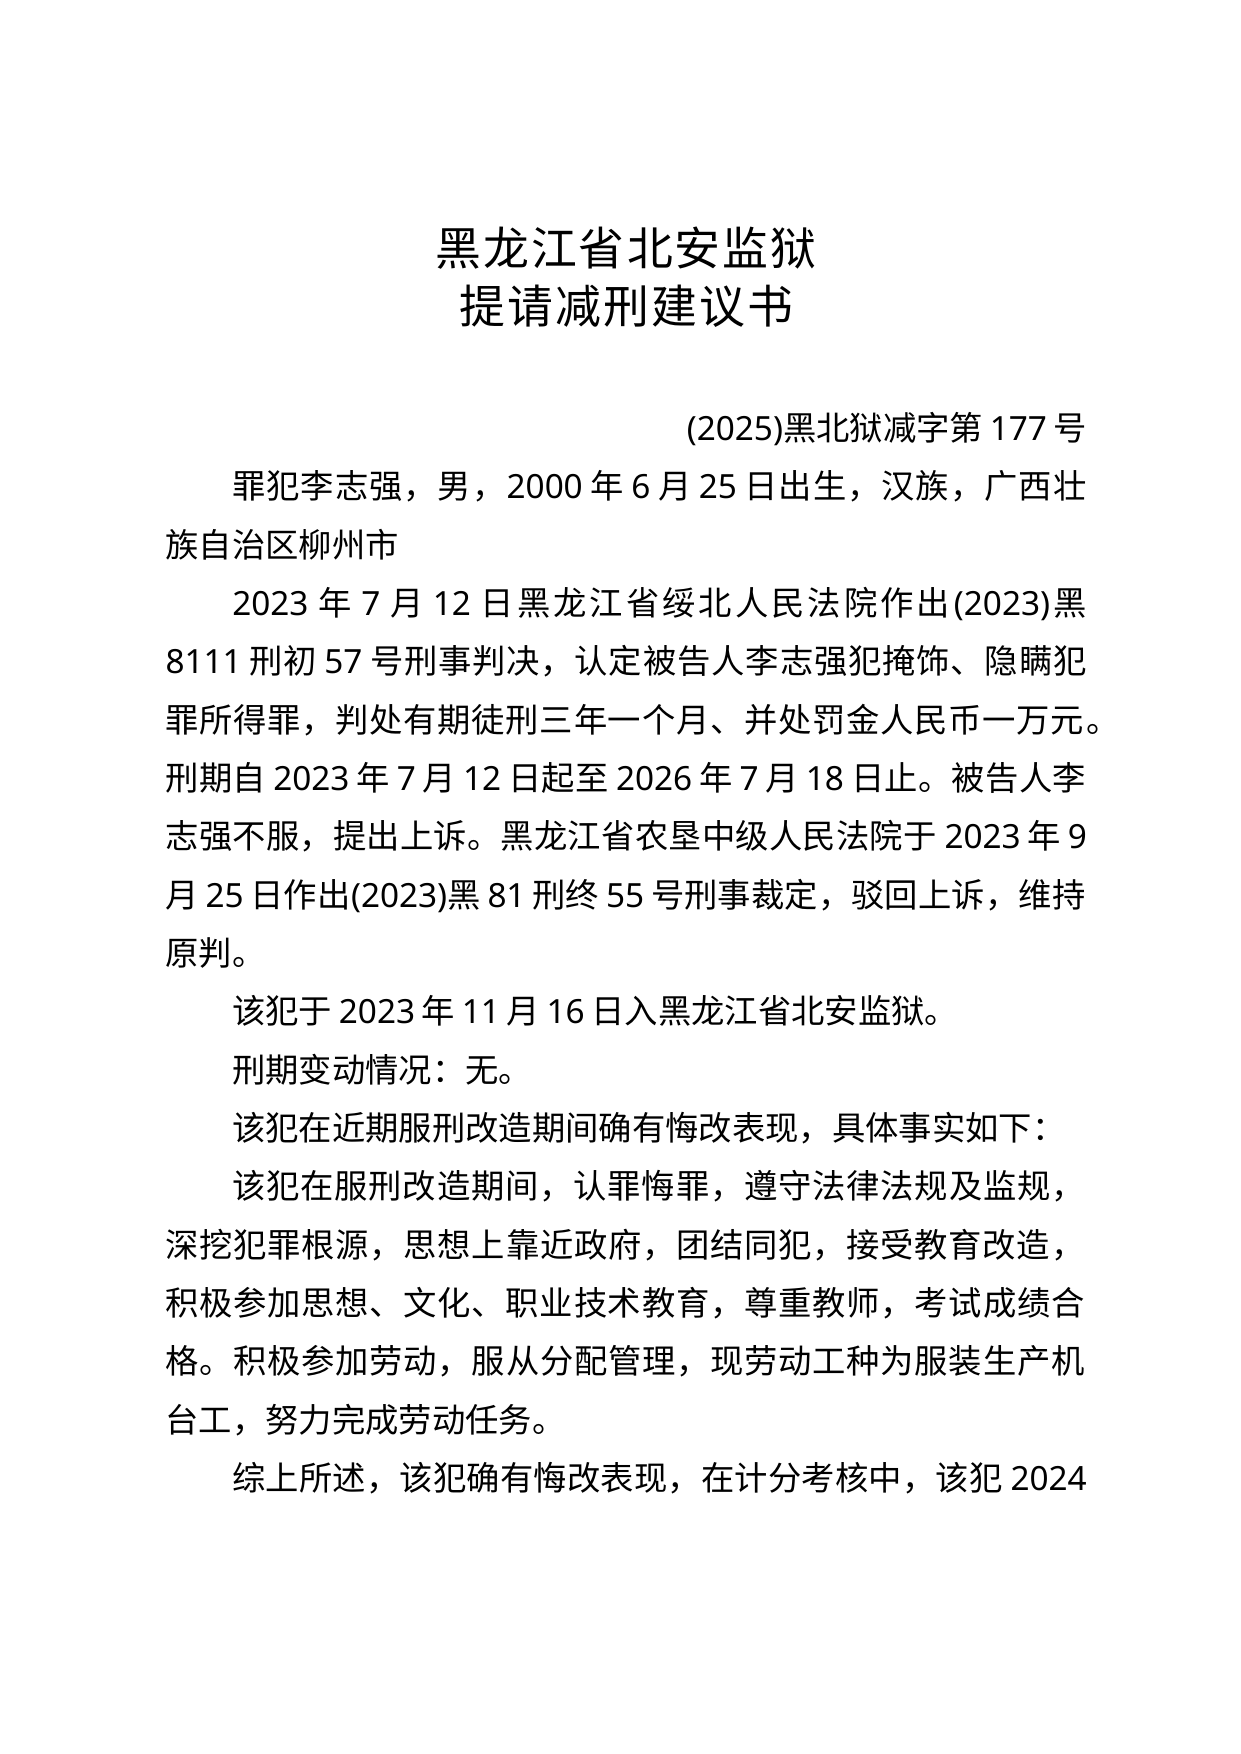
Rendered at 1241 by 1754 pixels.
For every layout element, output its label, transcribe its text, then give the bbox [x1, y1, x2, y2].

text (2025)黑北狱减字第177号 [165, 394, 1087, 452]
text 罪犯李志强，男，2000年6月25日出生，汉族，广西壮族自治区柳州市 [165, 452, 1087, 569]
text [165, 1444, 1087, 1502]
text 刑期变动情况：无。 [165, 1035, 1087, 1094]
text 2023年7月12日黑龙江省绥北人民法院作出(2023)黑8111刑初57号刑事判决，认定被告人李志强犯掩饰、隐瞒犯罪所得罪，判处有期徒刑三年一个月、并处罚金人民币一万元。刑期自2023年7月12日起至2026年7月18日止。被告人李志强不服，提出上诉。黑龙江省农垦中级人民法院于2023年9月25日作出(2023)黑81刑终55号刑事裁定，驳回上诉，维持原判。 [165, 569, 1087, 977]
text 该犯在近期服刑改造期间确有悔改表现，具体事实如下： [165, 1094, 1087, 1152]
text 黑龙江省北安监狱 [165, 218, 1087, 277]
text 提请减刑建议书 [165, 277, 1087, 335]
text 该犯在服刑改造期间，认罪悔罪，遵守法律法规及监规，深挖犯罪根源，思想上靠近政府，团结同犯，接受教育改造，积极参加思想、文化、职业技术教育，尊重教师，考试成绩合格。积极参加劳动，服从分配管理，现劳动工种为服装生产机台工，努力完成劳动任务。 [165, 1152, 1087, 1444]
text 该犯于2023年11月16日入黑龙江省北安监狱。 [165, 977, 1087, 1035]
